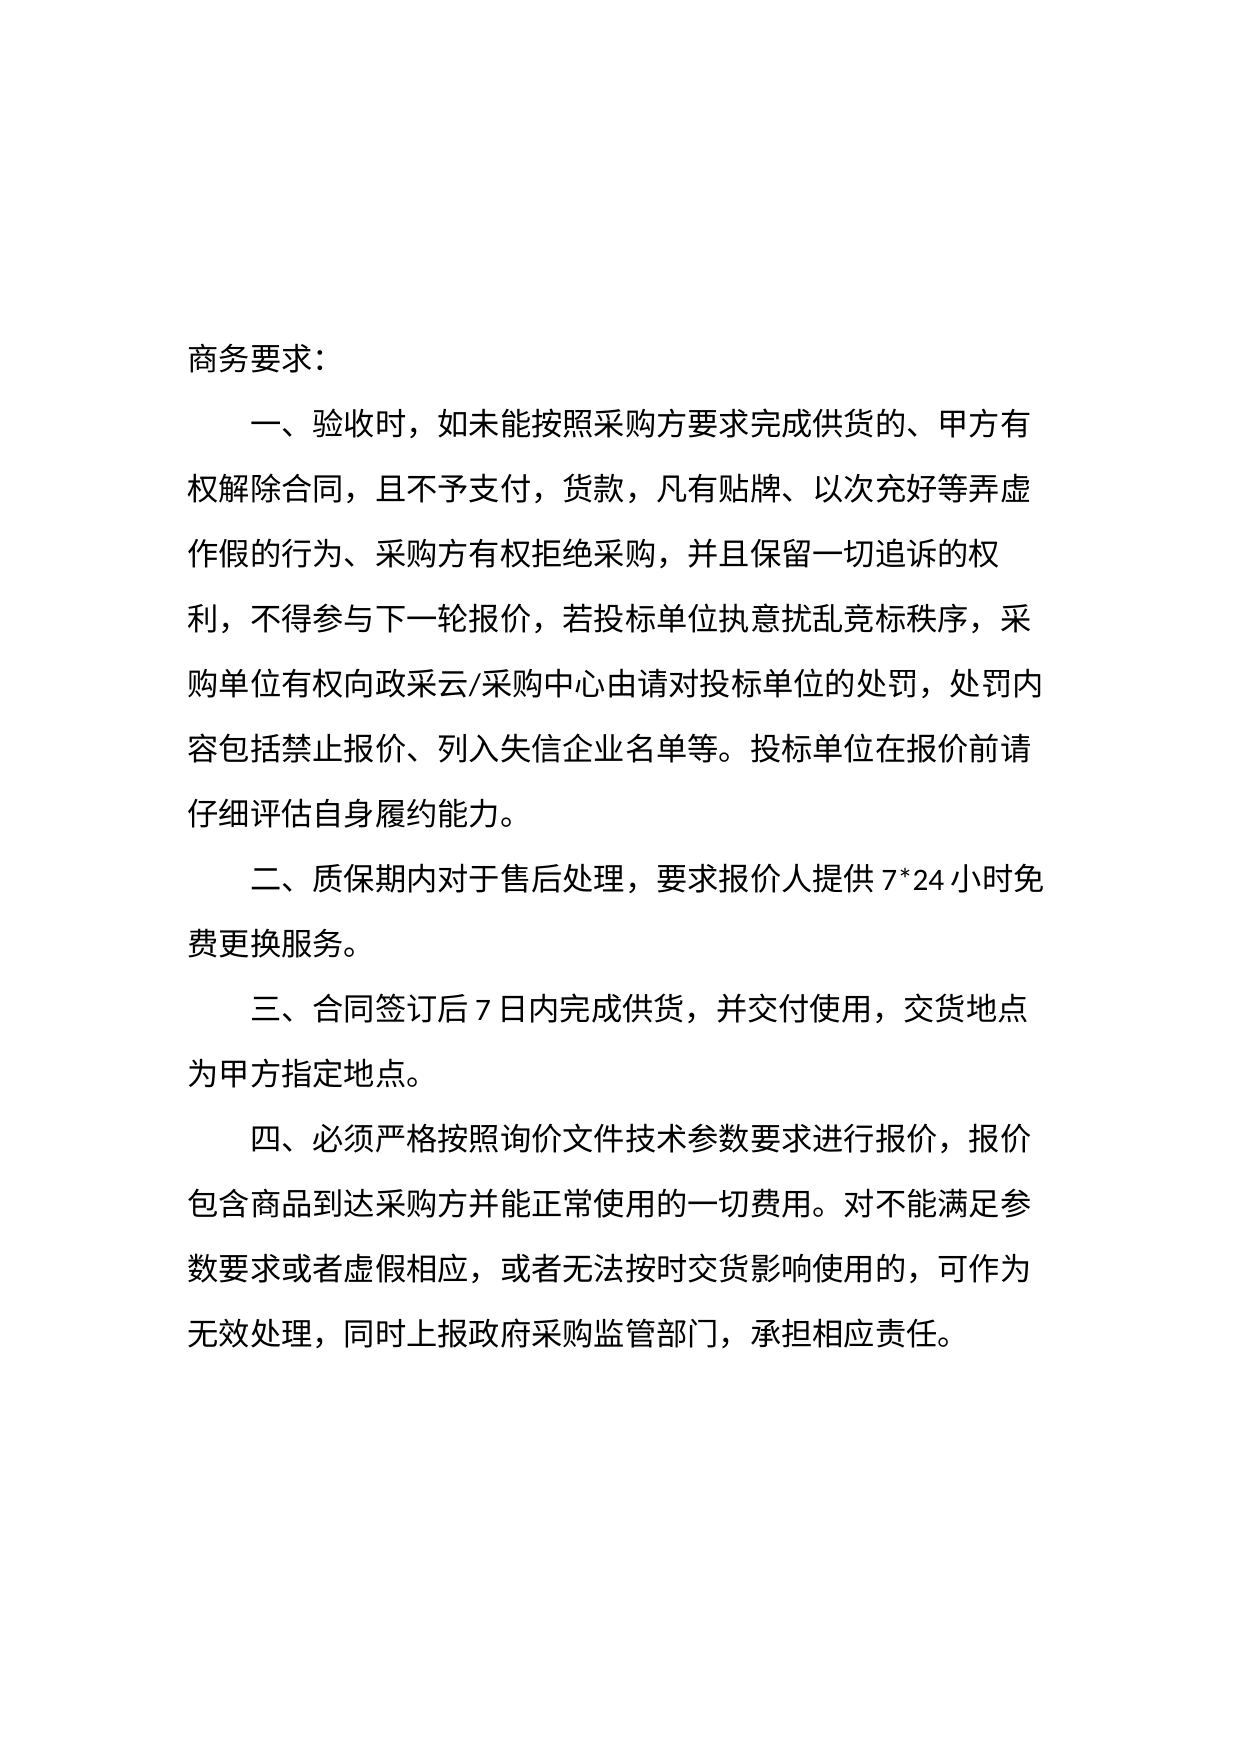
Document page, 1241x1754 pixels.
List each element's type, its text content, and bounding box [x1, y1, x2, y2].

list 合同签订后7日内完成供货，并交付使用，交货地点为甲方指定地点。 [187, 974, 1053, 1104]
list 必须严格按照询价文件技术参数要求进行报价，报价包含商品到达采购方并能正常使用的一切费用。对不能满足参数要求或者虚假相应，或者无法按时交货影响使用的，可作为无效处理，同时上报政府采购监管部门，承担相应责任。 [187, 1104, 1053, 1364]
list 商务要求： [187, 324, 1053, 389]
list 质保期内对于售后处理，要求报价人提供7*24小时免费更换服务。 [187, 844, 1053, 974]
list 验收时，如未能按照采购方要求完成供货的、甲方有权解除合同，且不予支付，货款，凡有贴牌、以次充好等弄虚作假的行为、采购方有权拒绝采购，并且保留一切追诉的权利，不得参与下一轮报价，若投标单位执意扰乱竞标秩序，采购单位有权向政采云/采购中心由请对投标单位的处罚，处罚内容包括禁止报价、列入失信企业名单等。投标单位在报价前请仔细评估自身履约能力。 [187, 389, 1053, 844]
